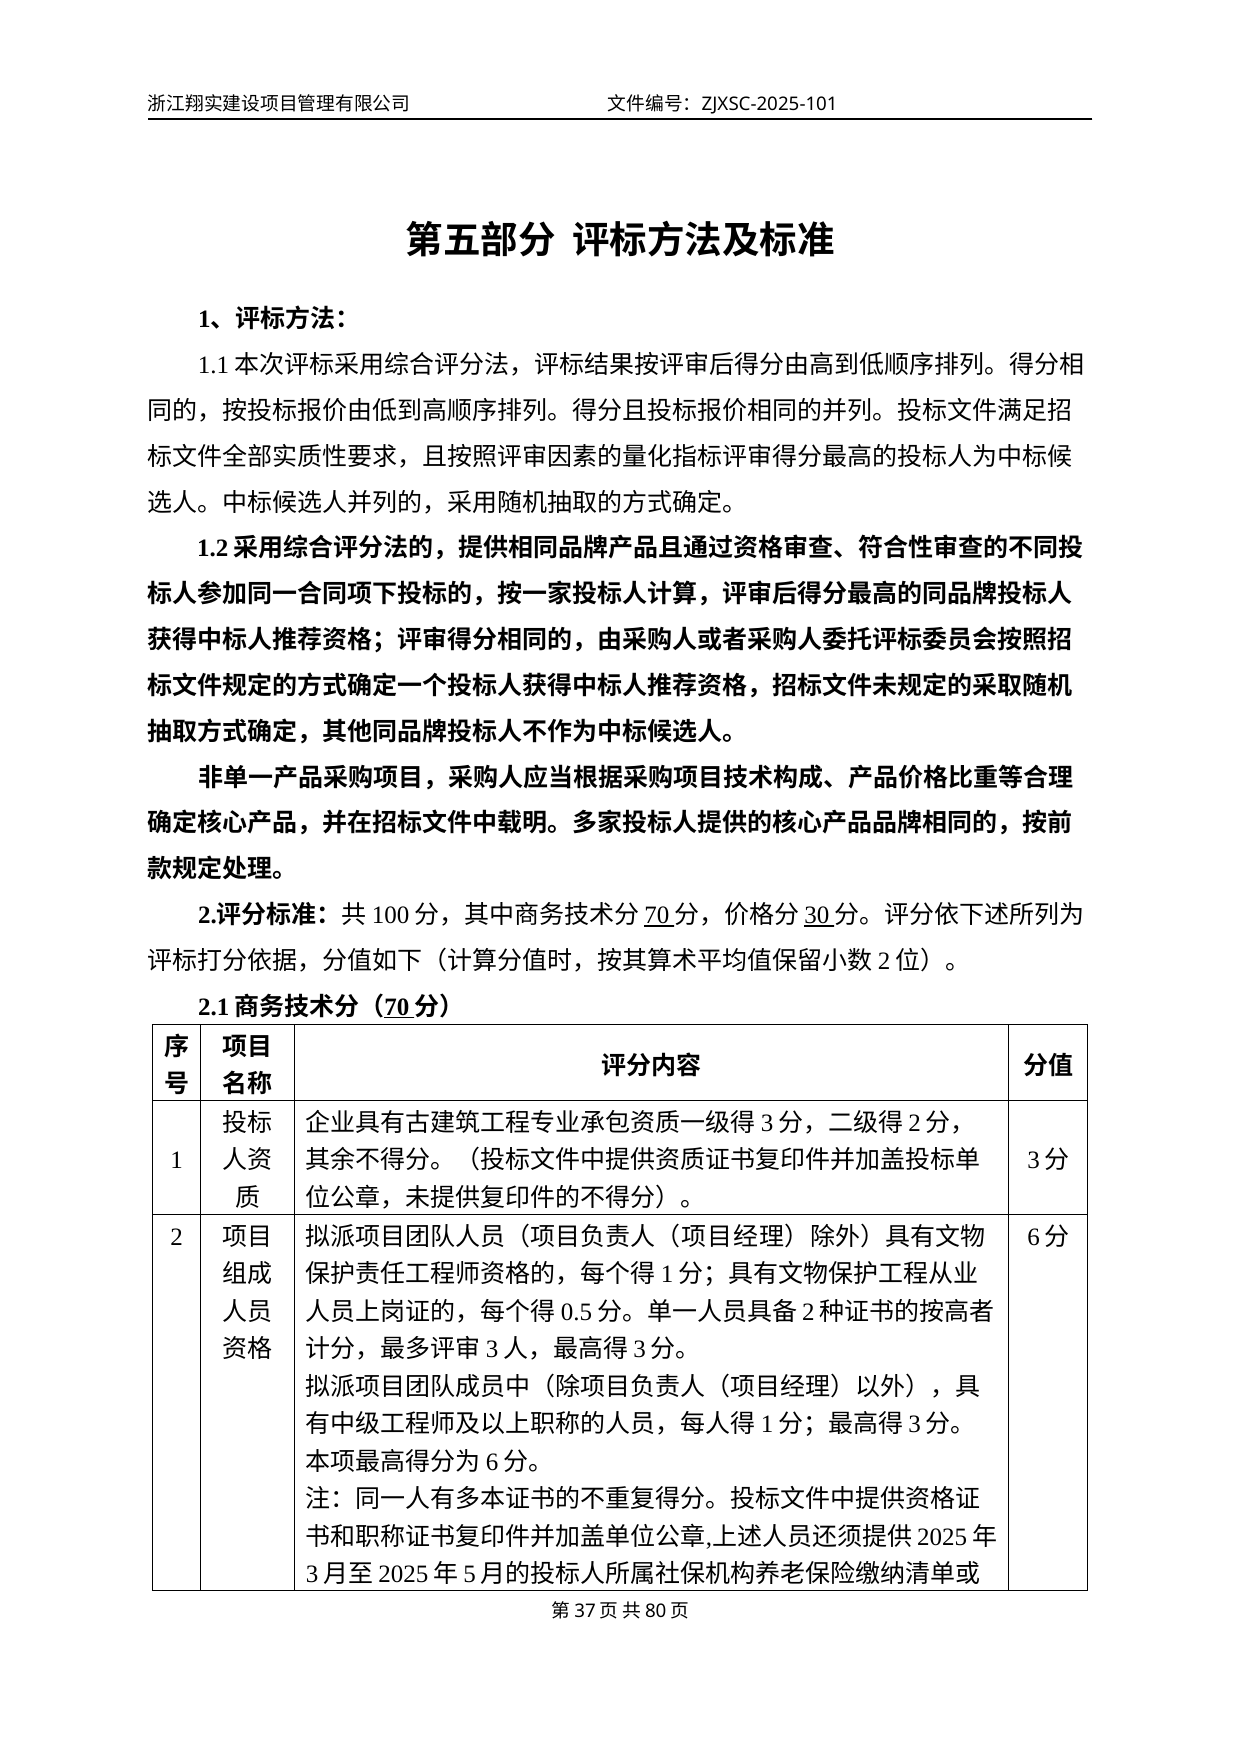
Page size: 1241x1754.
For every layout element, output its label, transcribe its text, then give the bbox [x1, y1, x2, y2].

table_cell 项目组成人员资格 [201, 1215, 294, 1590]
text 2.评分标准：共100分，其中商务技术分70分，价格分30分。评分依下述所列为评标打分依据，分值如下（计算分值时，按其算术平均值保留小数2位）。 [148, 887, 1092, 978]
text 1.2采用综合评分法的，提供相同品牌产品且通过资格审查、符合性审查的不同投标人参加同一合同项下投标的，按一家投标人计算，评审后得分最高的同品牌投标人获得中标人推荐资格；评审得分相同的，由采购人或者采购人委托评标委员会按照招标文件规定的方式确定一个投标人获得中标人推荐资格，招标文件未规定的采取随机抽取方式确定，其他同品牌投标人不作为中标候选人。 [148, 520, 1092, 749]
text 非单一产品采购项目，采购人应当根据采购项目技术构成、产品价格比重等合理确定核心产品，并在招标文件中载明。多家投标人提供的核心产品品牌相同的，按前款规定处理。 [148, 749, 1092, 887]
table_cell 2 [153, 1215, 200, 1590]
table_header 评分内容 [295, 1025, 1008, 1100]
table_cell 6分 [1009, 1215, 1087, 1590]
table_cell 1 [153, 1101, 200, 1214]
table_header 项目名称 [201, 1025, 294, 1100]
table_cell 投标人资质 [201, 1101, 294, 1214]
table_cell 企业具有古建筑工程专业承包资质一级得3分，二级得2分，其余不得分。（投标文件中提供资质证书复印件并加盖投标单位公章，未提供复印件的不得分）。 [295, 1101, 1008, 1214]
table_header 分值 [1009, 1025, 1087, 1100]
text 1.1本次评标采用综合评分法，评标结果按评审后得分由高到低顺序排列。得分相同的，按投标报价由低到高顺序排列。得分且投标报价相同的并列。投标文件满足招标文件全部实质性要求，且按照评审因素的量化指标评审得分最高的投标人为中标候选人。中标候选人并列的，采用随机抽取的方式确定。 [148, 337, 1092, 520]
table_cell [295, 1215, 1008, 1590]
table_header 序号 [153, 1025, 200, 1100]
text 2.1商务技术分（70分） [148, 978, 1092, 1024]
table_cell 3分 [1009, 1101, 1087, 1214]
text 1、评标方法： [148, 291, 1092, 337]
text 第五部分 评标方法及标准 [148, 210, 1092, 264]
